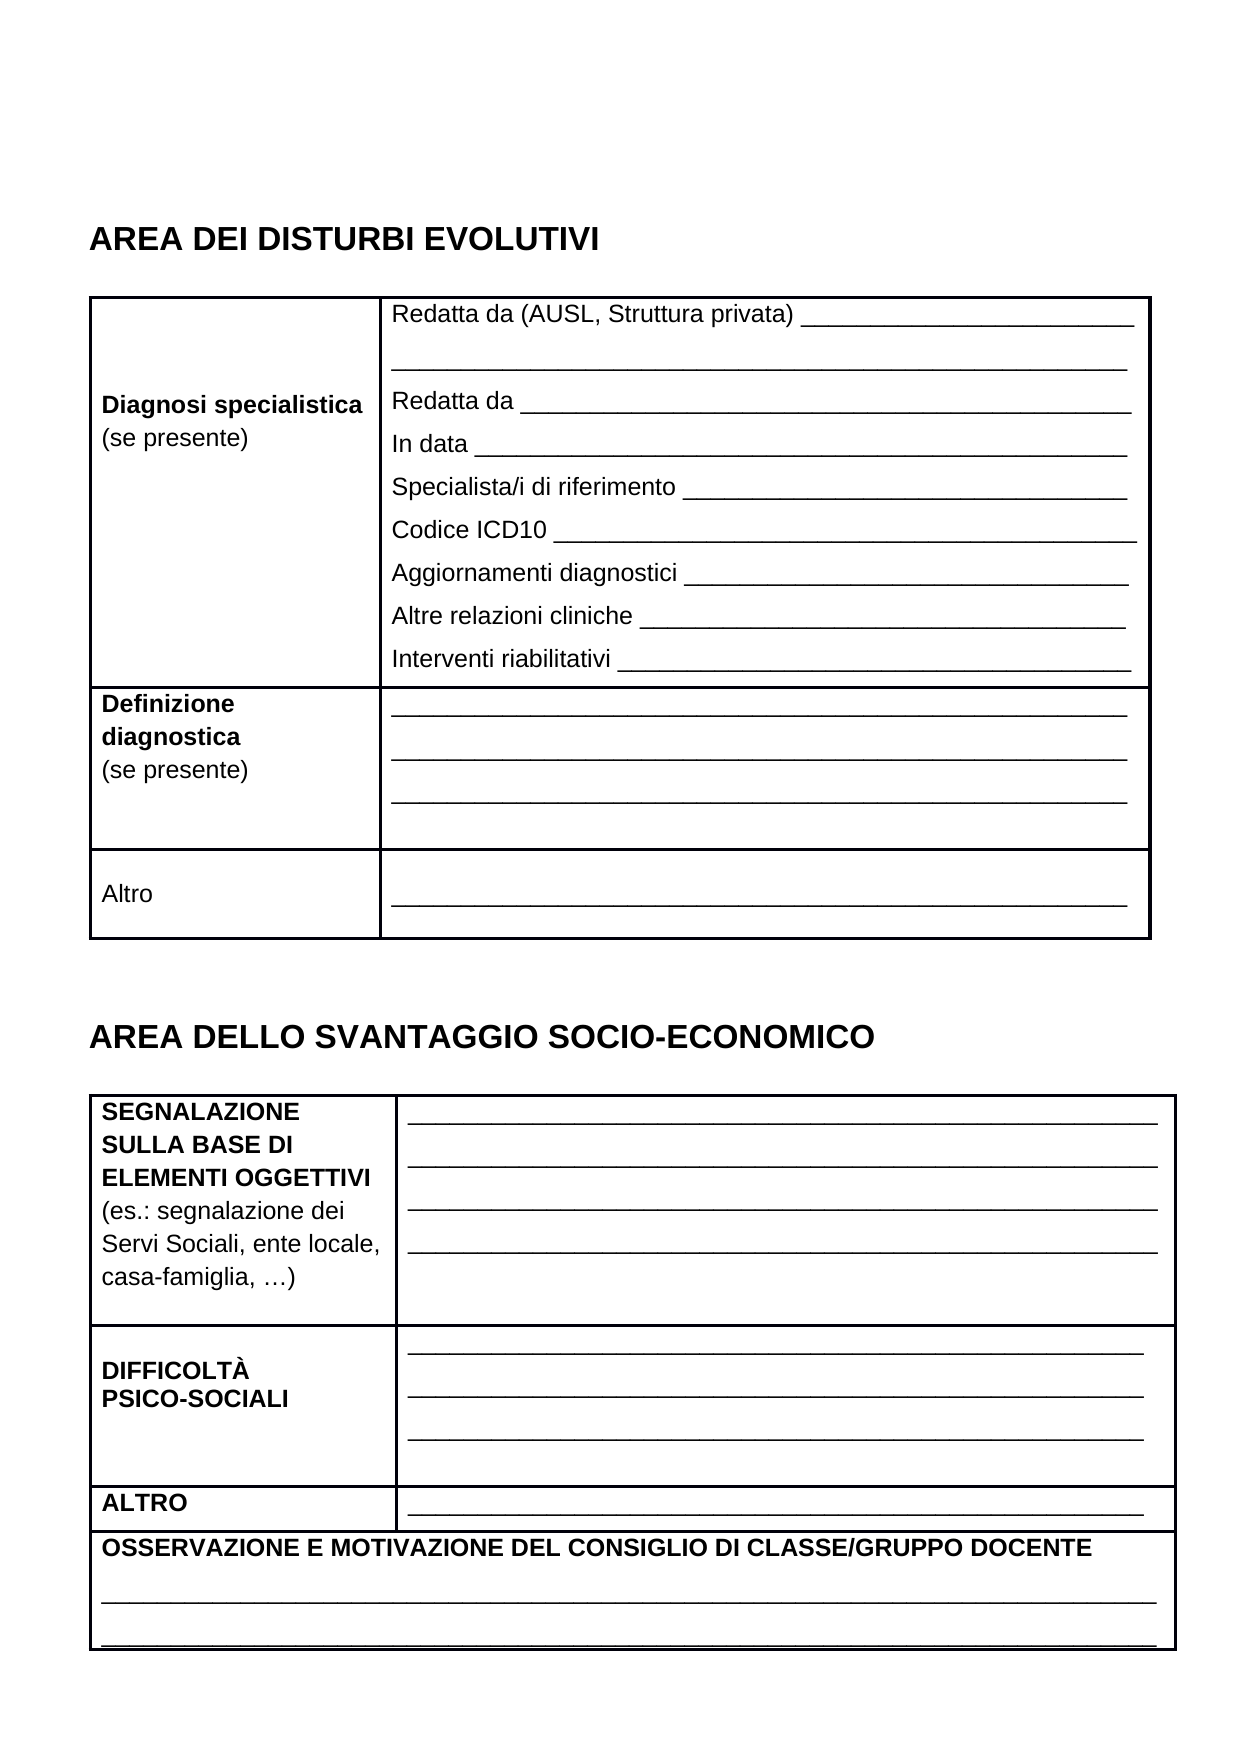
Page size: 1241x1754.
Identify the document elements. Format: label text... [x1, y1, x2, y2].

table_cell _____________________________________________________ _____________________________________________________ _____________________________________________________ [382, 689, 1148, 847]
table_header ________________________________________________________________________________________________________________________________________________________________________________________________________________________ [398, 1097, 1174, 1324]
text AREA DELLO SVANTAGGIO SOCIO-ECONOMICO [89, 1017, 1152, 1055]
table_cell Definizione diagnostica (se presente) [92, 689, 379, 847]
table_header Diagnosi specialistica (se presente) [92, 299, 379, 686]
text AREA DEI DISTURBI EVOLUTIVI [89, 219, 1152, 258]
table_cell DIFFICOLTÀ PSICO-SOCIALI [92, 1327, 395, 1485]
table_cell Altro [92, 851, 379, 937]
table_cell _____________________________________________________ [382, 851, 1148, 937]
table_cell _____________________________________________________ _____________________________________________________ _____________________________________________________ [398, 1327, 1174, 1485]
table_header Redatta da (AUSL, Struttura privata) ________________________ _____________________________________________________ Redatta da ____________________________________________ In data _______________________________________________ Specialista/i di riferimento ________________________________ Codice ICD10 __________________________________________ Aggiornamenti diagnostici ________________________________ Altre relazioni cliniche ___________________________________ Interventi riabilitativi _____________________________________ [382, 299, 1148, 686]
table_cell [92, 1533, 1174, 1648]
table_cell ALTRO [92, 1488, 395, 1530]
table_header SEGNALAZIONE SULLA BASE DI ELEMENTI OGGETTIVI (es.: segnalazione dei Servi Sociali, ente locale, casa-famiglia, …) [92, 1097, 395, 1324]
table_cell _____________________________________________________ [398, 1488, 1174, 1530]
